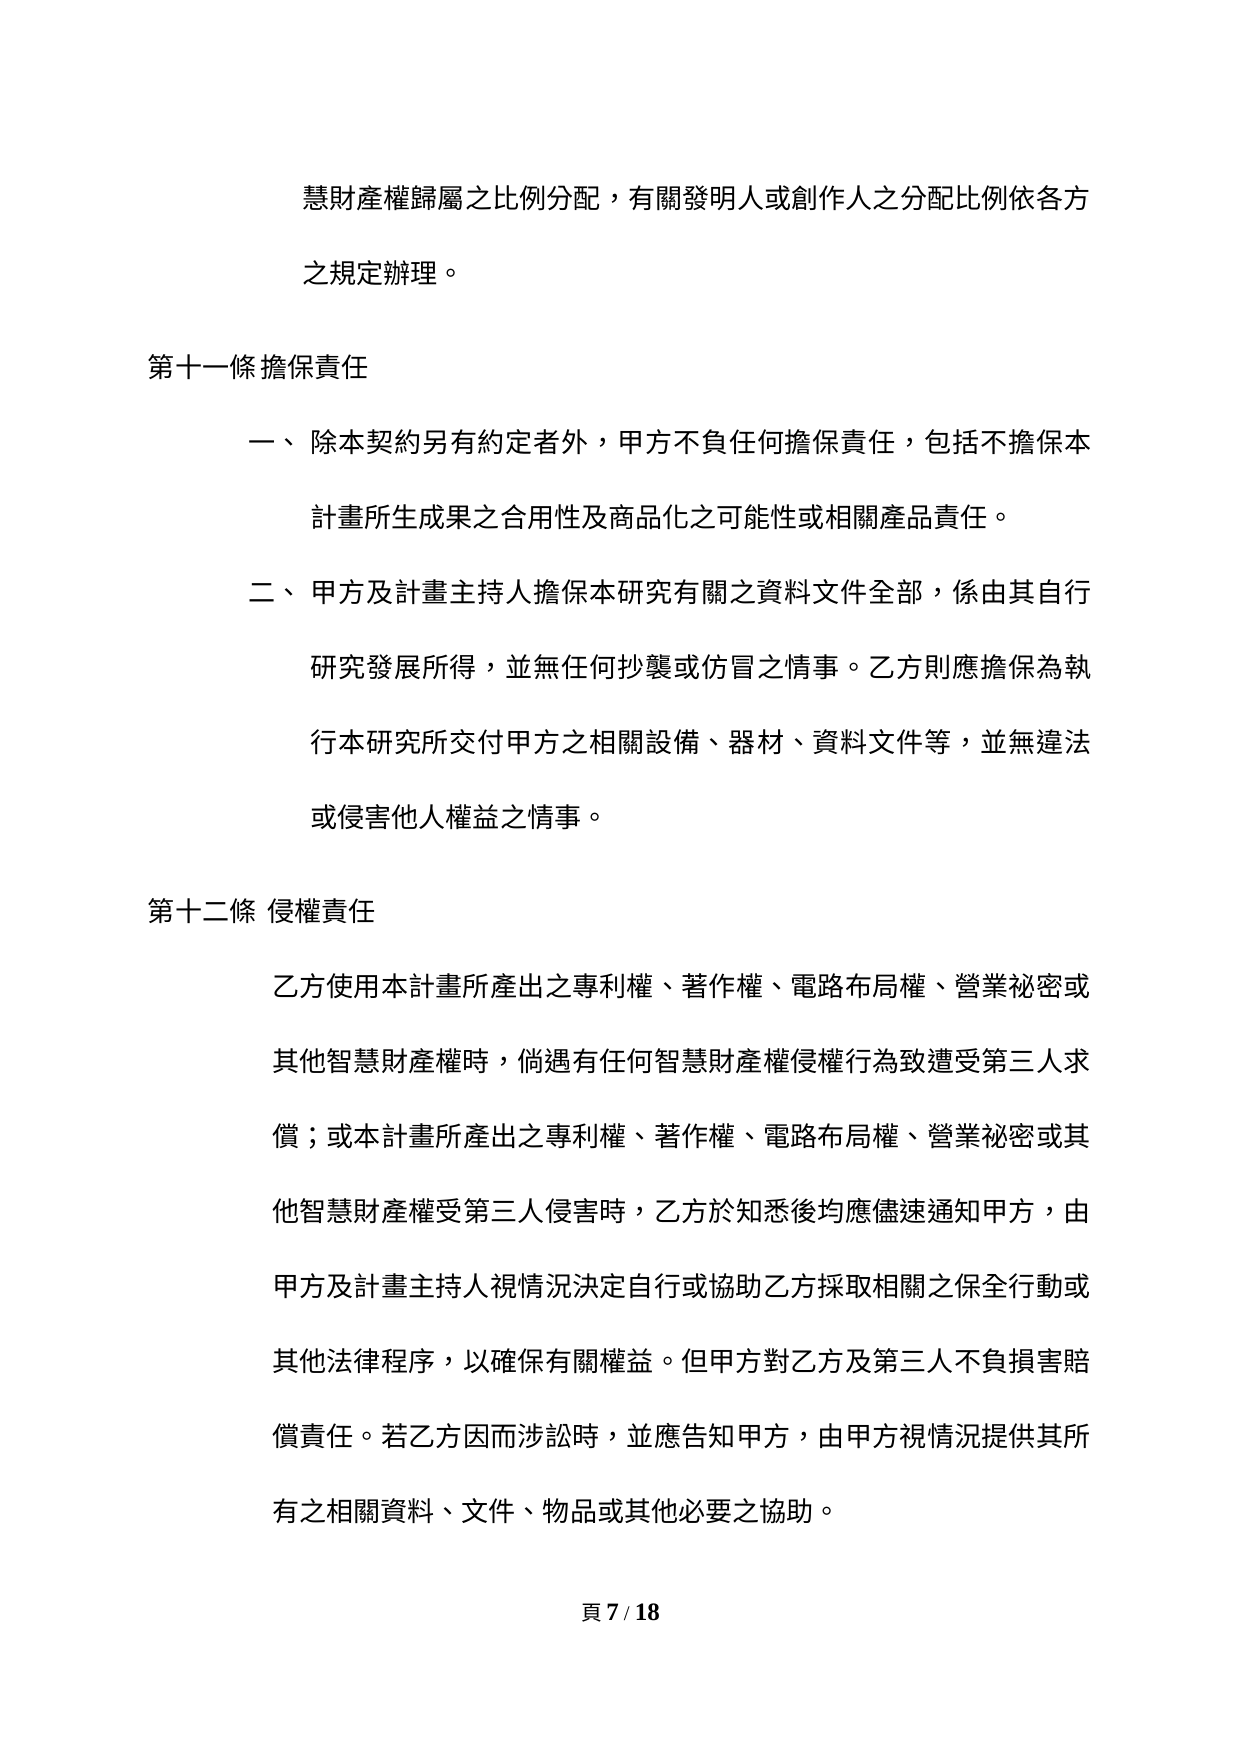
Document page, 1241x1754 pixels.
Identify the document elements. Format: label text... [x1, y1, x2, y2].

list 擔保責任 [148, 328, 1092, 403]
list 侵權責任 [148, 872, 1092, 947]
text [248, 159, 1092, 309]
list 甲方及計畫主持人擔保本研究有關之資料文件全部，係由其自行研究發展所得，並無任何抄襲或仿冒之情事。乙方則應擔保為執行本研究所交付甲方之相關設備、器材、資料文件等，並無違法或侵害他人權益之情事。 [248, 553, 1092, 853]
list 除本契約另有約定者外，甲方不負任何擔保責任，包括不擔保本計畫所生成果之合用性及商品化之可能性或相關產品責任。 [248, 403, 1092, 553]
text 乙方使用本計畫所產出之專利權、著作權、電路布局權、營業祕密或其他智慧財產權時，倘遇有任何智慧財產權侵權行為致遭受第三人求償；或本計畫所產出之專利權、著作權、電路布局權、營業祕密或其他智慧財產權受第三人侵害時，乙方於知悉後均應儘速通知甲方，由甲方及計畫主持人視情況決定自行或協助乙方採取相關之保全行動或其他法律程序，以確保有關權益。但甲方對乙方及第三人不負損害賠償責任。若乙方因而涉訟時，並應告知甲方，由甲方視情況提供其所有之相關資料、文件、物品或其他必要之協助。 [272, 947, 1092, 1547]
